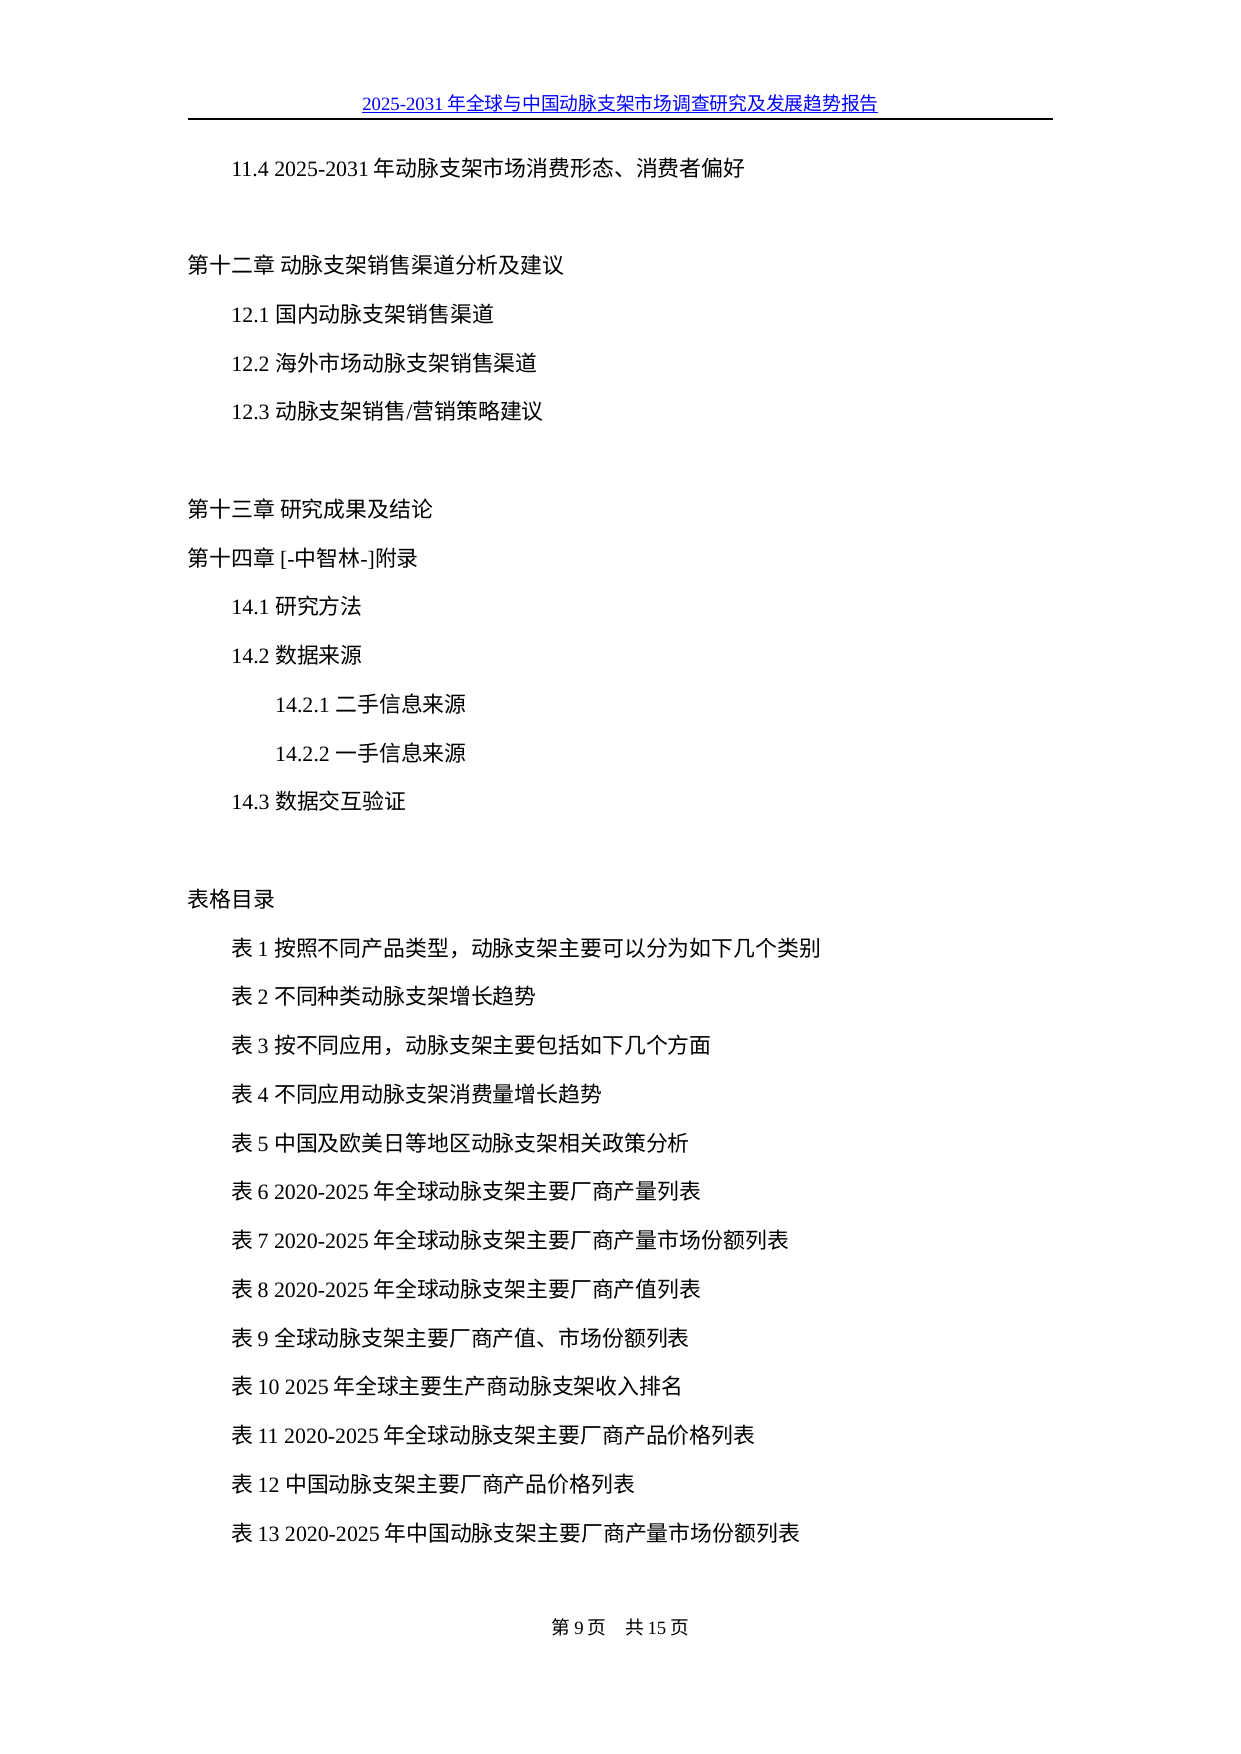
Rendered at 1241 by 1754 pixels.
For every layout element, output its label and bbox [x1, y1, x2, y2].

text [187, 150, 1053, 1548]
